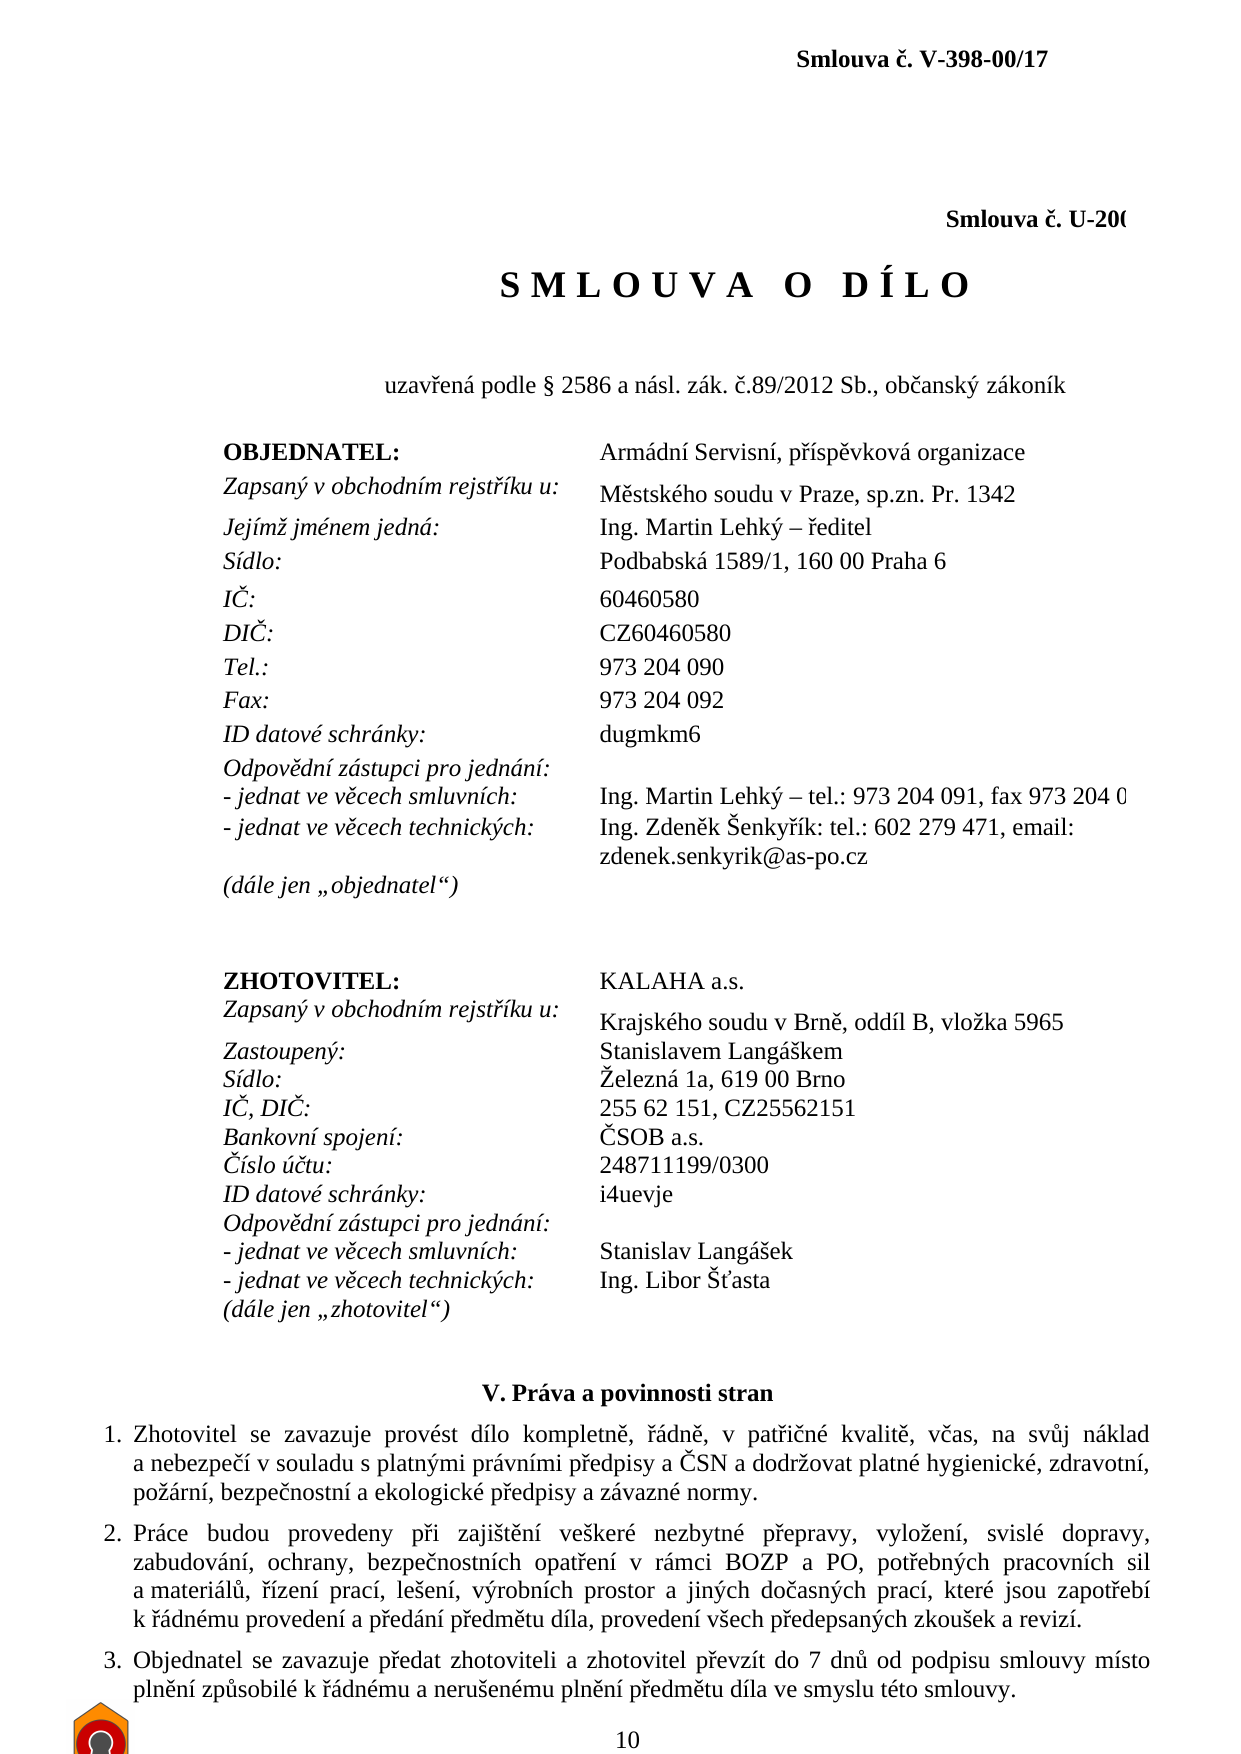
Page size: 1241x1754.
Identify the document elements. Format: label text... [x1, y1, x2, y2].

list Práce budou provedeny při zajištění veškeré nezbytné přepravy, vyložení, svislé dopravy, zabudování, ochrany, bezpečnostních opatření v rámci BOZP a PO, potřebných pracovních sil a materiálů, řízení prací, lešení, výrobních prostor a jiných dočasných prací, které jsou zapotřebí k řádnému provedení a předání předmětu díla, provedení všech předepsaných zkoušek a revizí. [103, 1518, 1152, 1633]
list Zhotovitel se zavazuje provést dílo kompletně, řádně, v patřičné kvalitě, včas, na svůj náklad a nebezpečí v souladu s platnými právními předpisy a ČSN a dodržovat platné hygienické, zdravotní, požární, bezpečnostní a ekologické předpisy a závazné normy. [103, 1419, 1152, 1506]
picture [65, 1699, 136, 1754]
list Objednatel se zavazuje předat zhotoviteli a zhotovitel převzít do 7 dnů od podpisu smlouvy místo plnění způsobilé k řádnému a nerušenému plnění předmětu díla ve smyslu této smlouvy. [103, 1646, 1152, 1703]
subtitle V. Práva a povinnosti stran [103, 1378, 1152, 1407]
